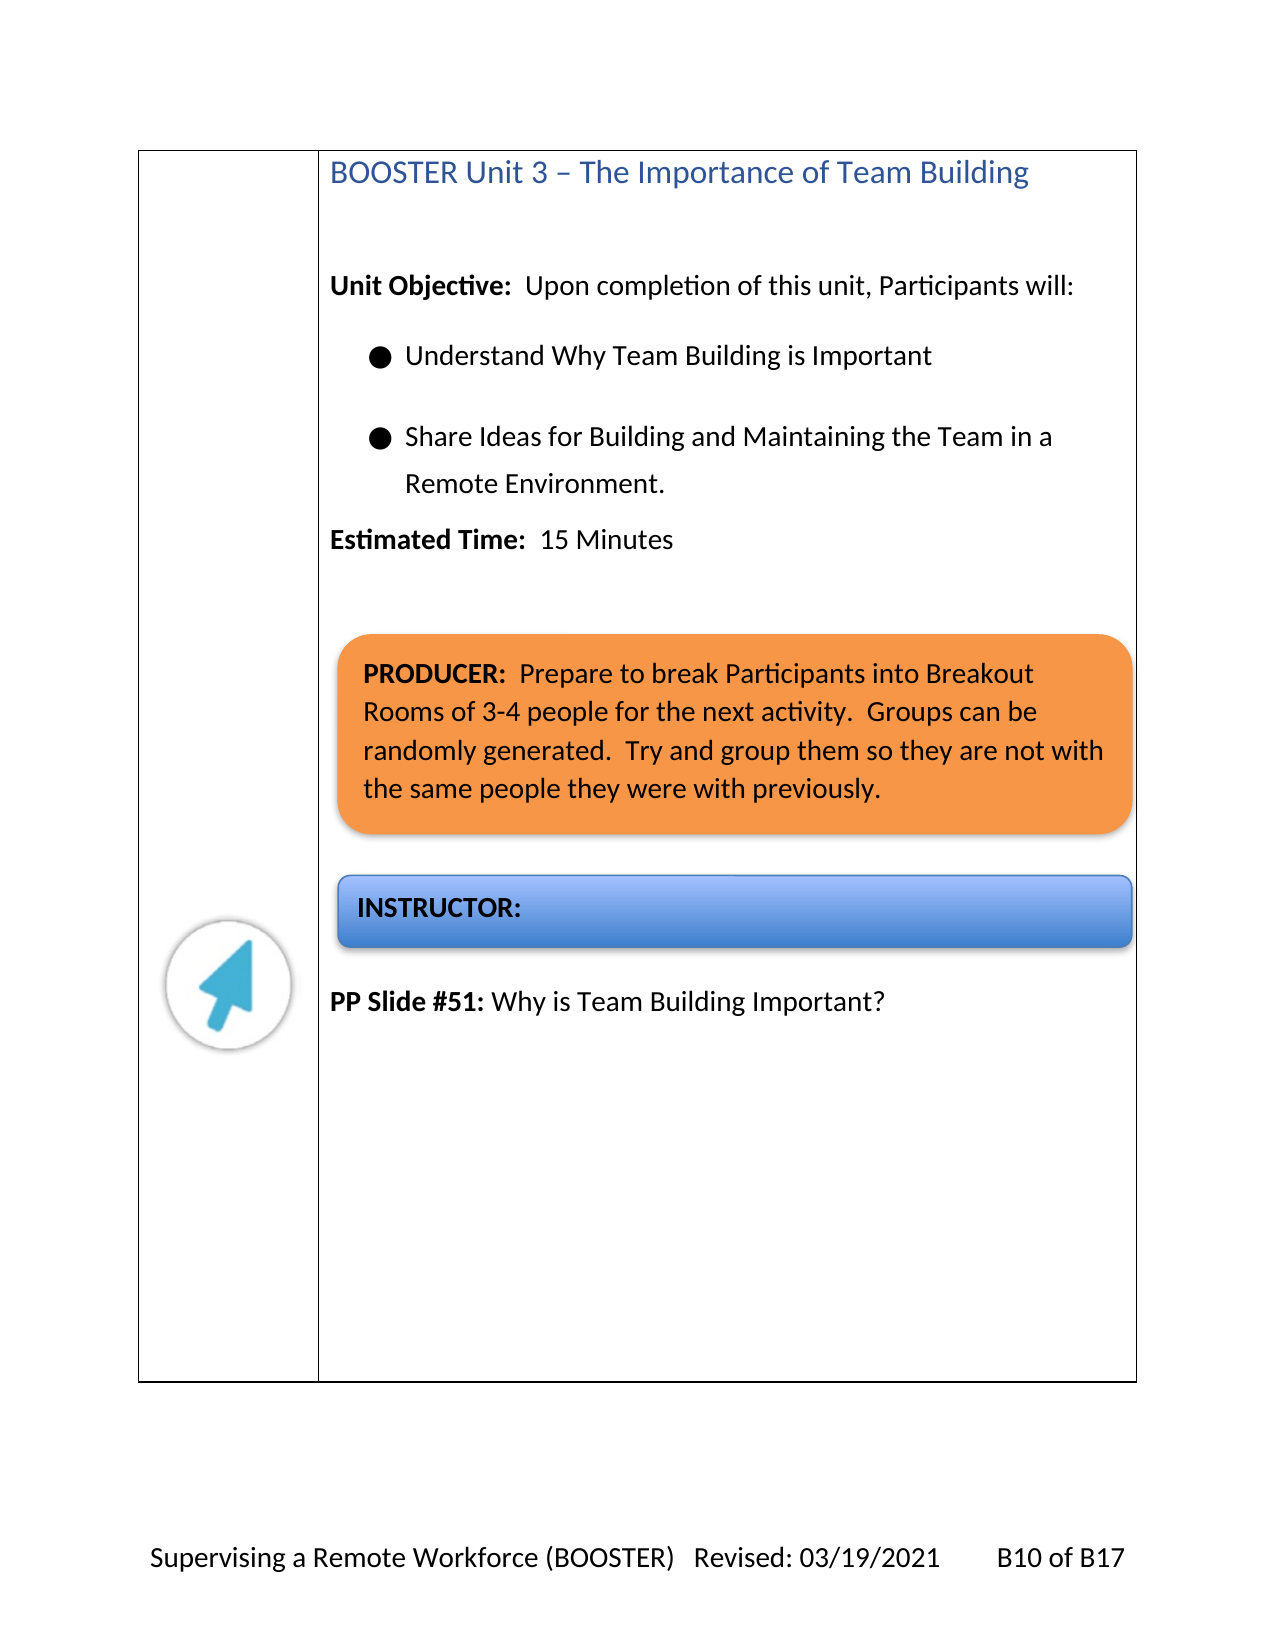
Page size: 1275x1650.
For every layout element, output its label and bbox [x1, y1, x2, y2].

table_header [139, 151, 318, 1381]
table_header [319, 151, 1136, 1381]
picture [150, 911, 307, 1065]
